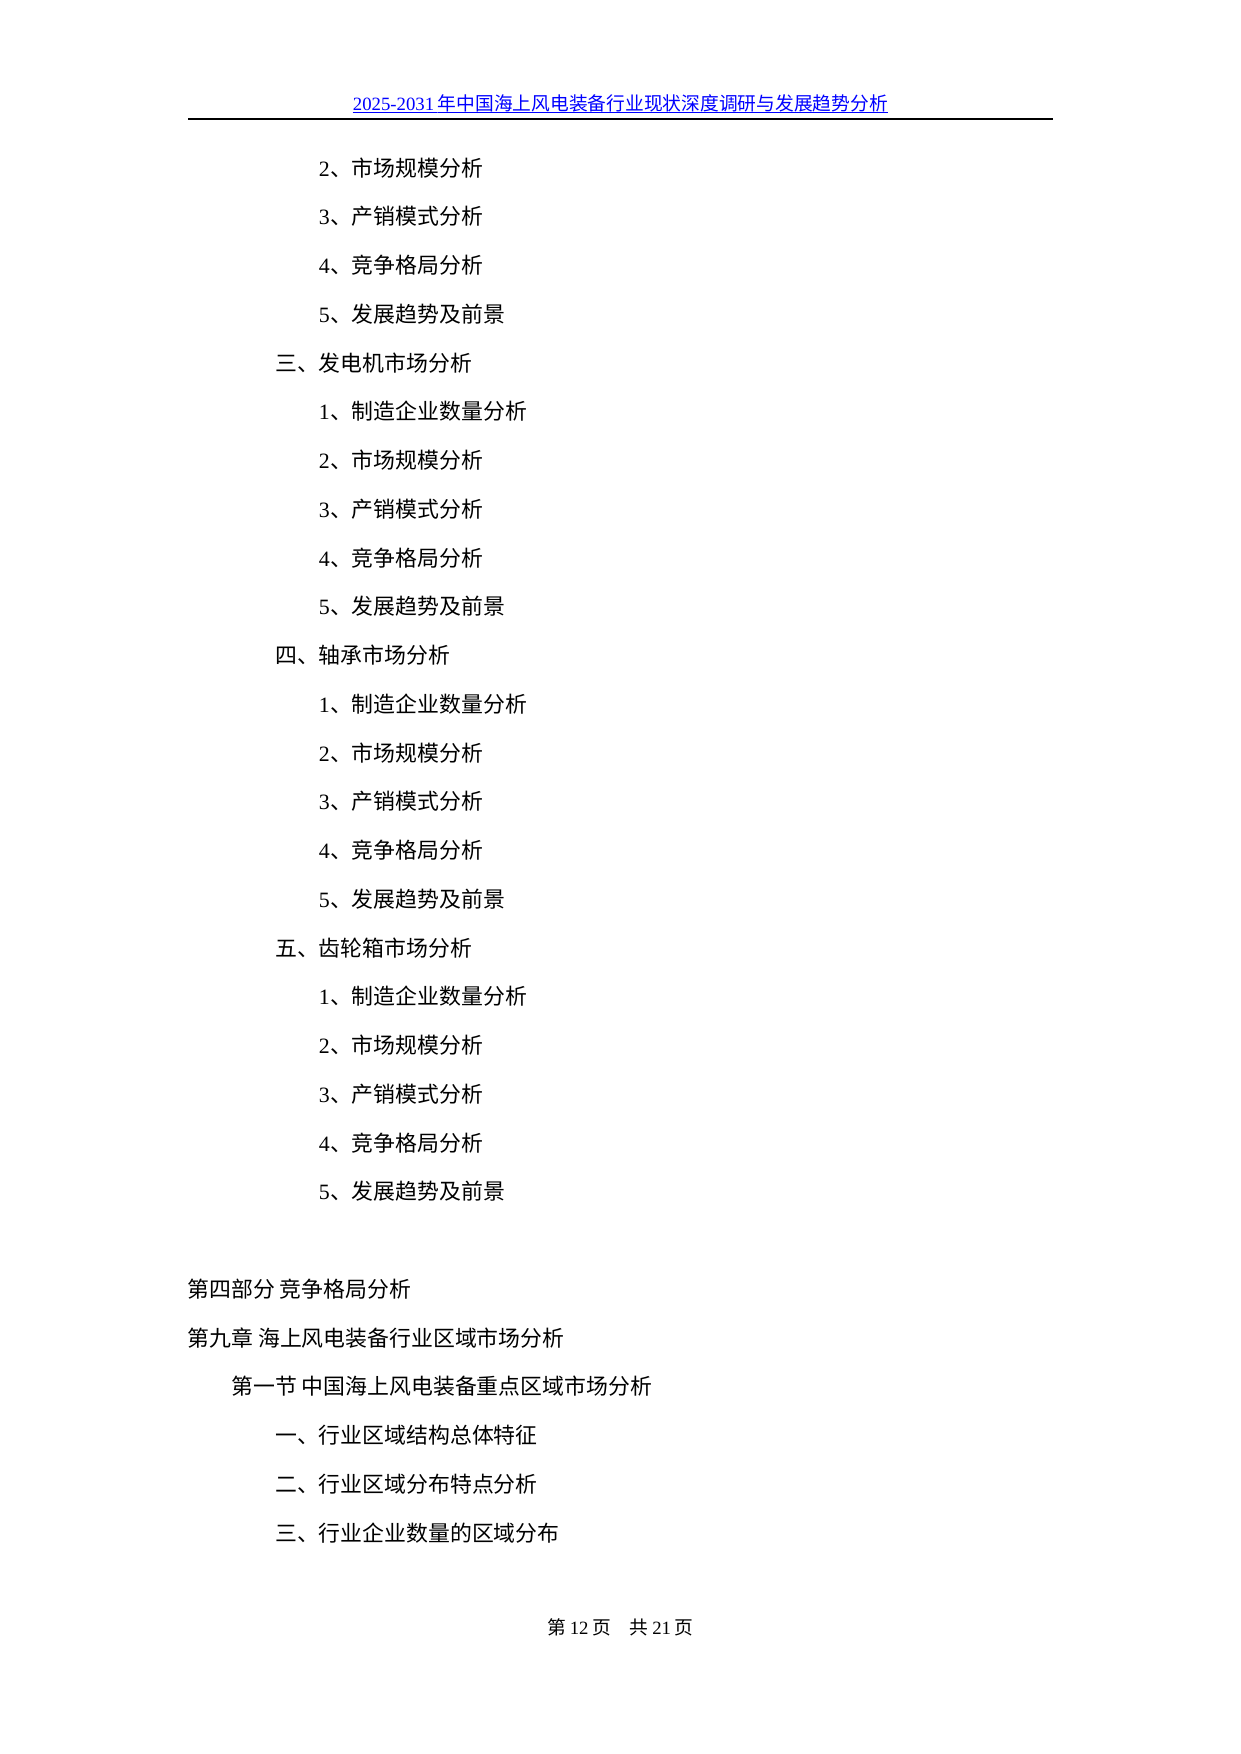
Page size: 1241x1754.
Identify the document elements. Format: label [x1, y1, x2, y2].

text [187, 150, 1053, 1548]
